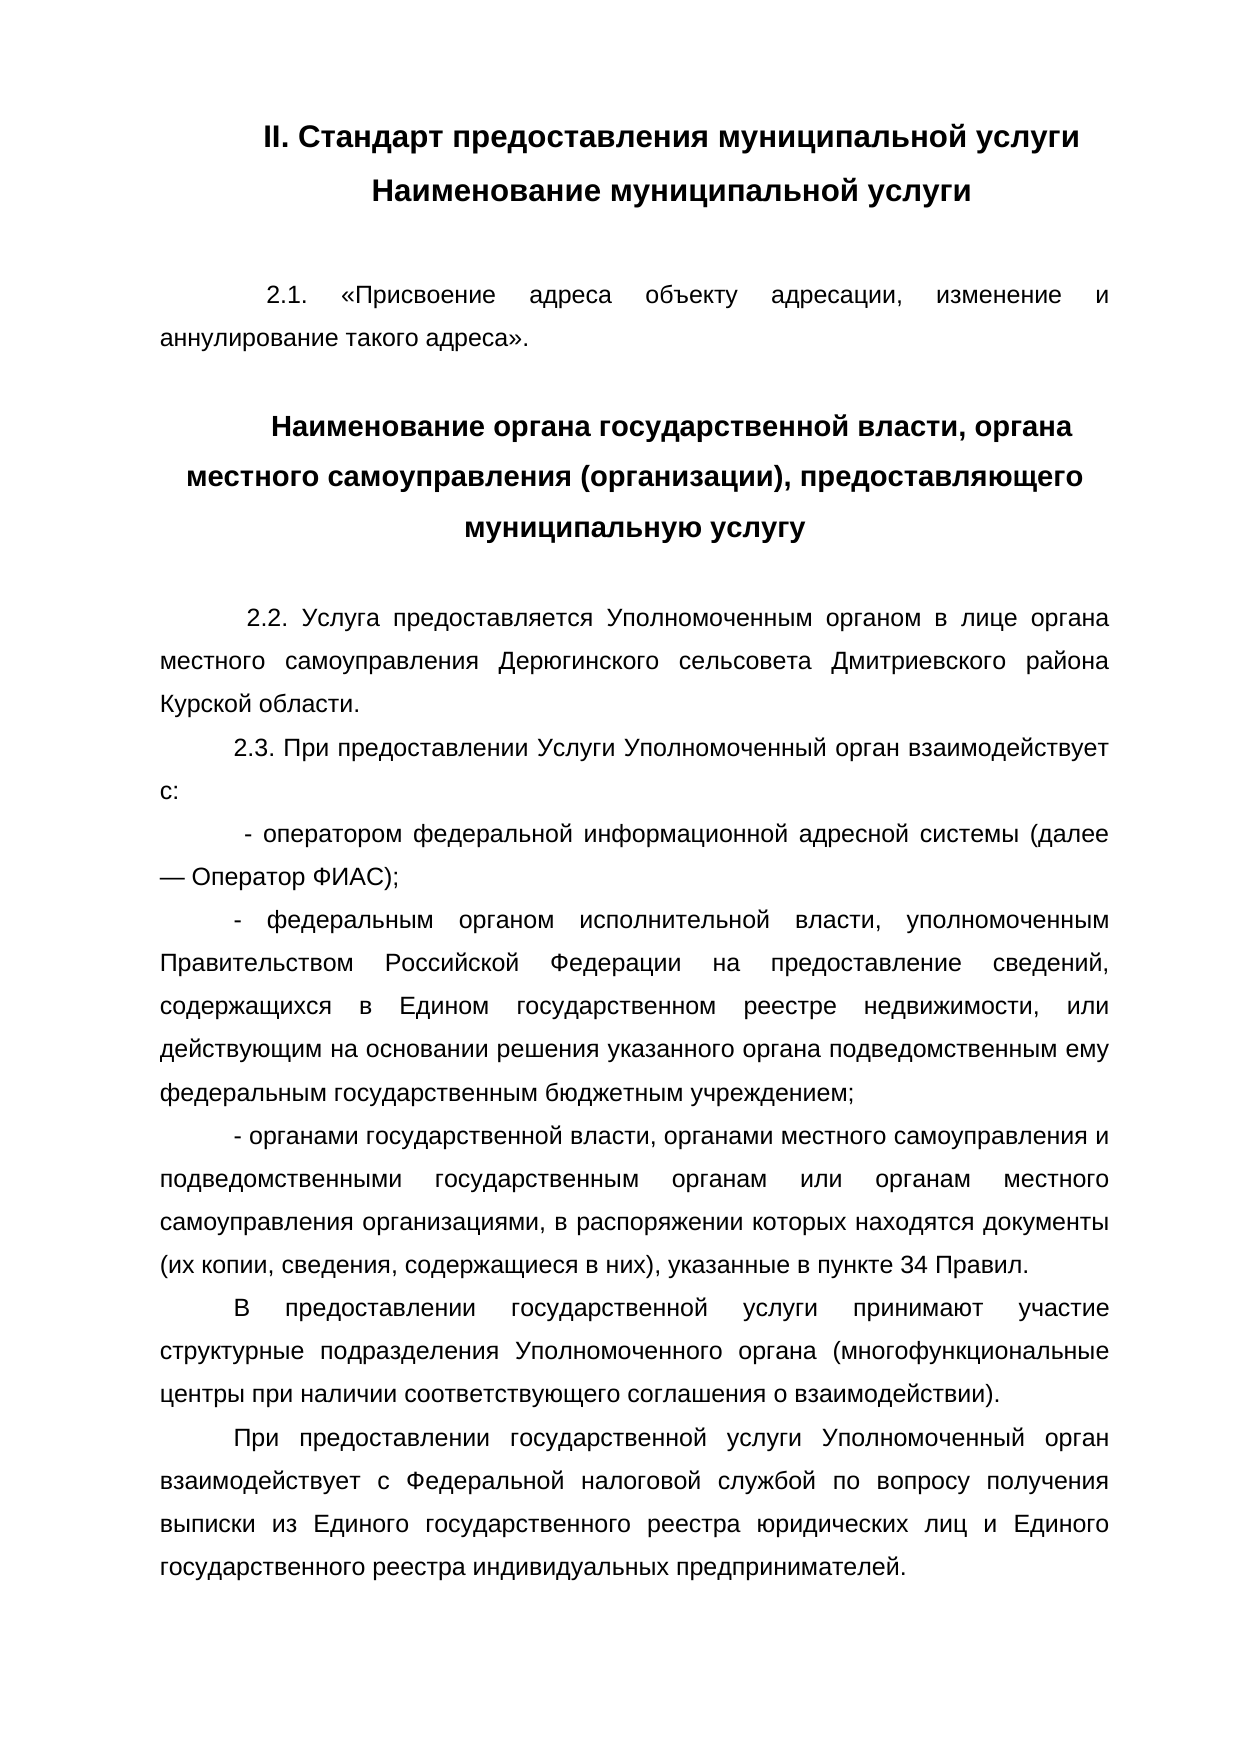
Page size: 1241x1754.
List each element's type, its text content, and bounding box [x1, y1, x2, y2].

text Наименование муниципальной услуги [159, 172, 1110, 208]
text - федеральным органом исполнительной власти, уполномоченным Правительством Российской Федерации на предоставление сведений, содержащихся в Едином государственном реестре недвижимости, или действующим на основании решения указанного органа подведомственным ему федеральным государственным бюджетным учреждением; [159, 905, 1110, 1106]
text В предоставлении государственной услуги принимают участие структурные подразделения Уполномоченного органа (многофункциональные центры при наличии соответствующего соглашения о взаимодействии). [159, 1293, 1110, 1408]
text 2.1. «Присвоение адреса объекту адресации, изменение и аннулирование такого адреса». [159, 280, 1110, 352]
text 2.3. При предоставлении Услуги Уполномоченный орган взаимодействует с: [159, 732, 1110, 804]
text - оператором федеральной информационной адресной системы (далее — Оператор ФИАС); [159, 819, 1110, 891]
text 2.2. Услуга предоставляется Уполномоченным органом в лице органа местного самоуправления Дерюгинского сельсовета Дмитриевского района Курской области. [159, 603, 1110, 718]
text II. Стандарт предоставления муниципальной услуги [159, 118, 1110, 154]
text Наименование органа государственной власти, органа местного самоуправления (организации), предоставляющего муниципальную услугу [159, 409, 1110, 543]
text - органами государственной власти, органами местного самоуправления и подведомственными государственным органам или органам местного самоуправления организациями, в распоряжении которых находятся документы (их копии, сведения, содержащиеся в них), указанные в пункте 34 Правил. [159, 1121, 1110, 1279]
text При предоставлении государственной услуги Уполномоченный орган взаимодействует с Федеральной налоговой службой по вопросу получения выписки из Единого государственного реестра юридических лиц и Единого государственного реестра индивидуальных предпринимателей. [159, 1422, 1110, 1581]
